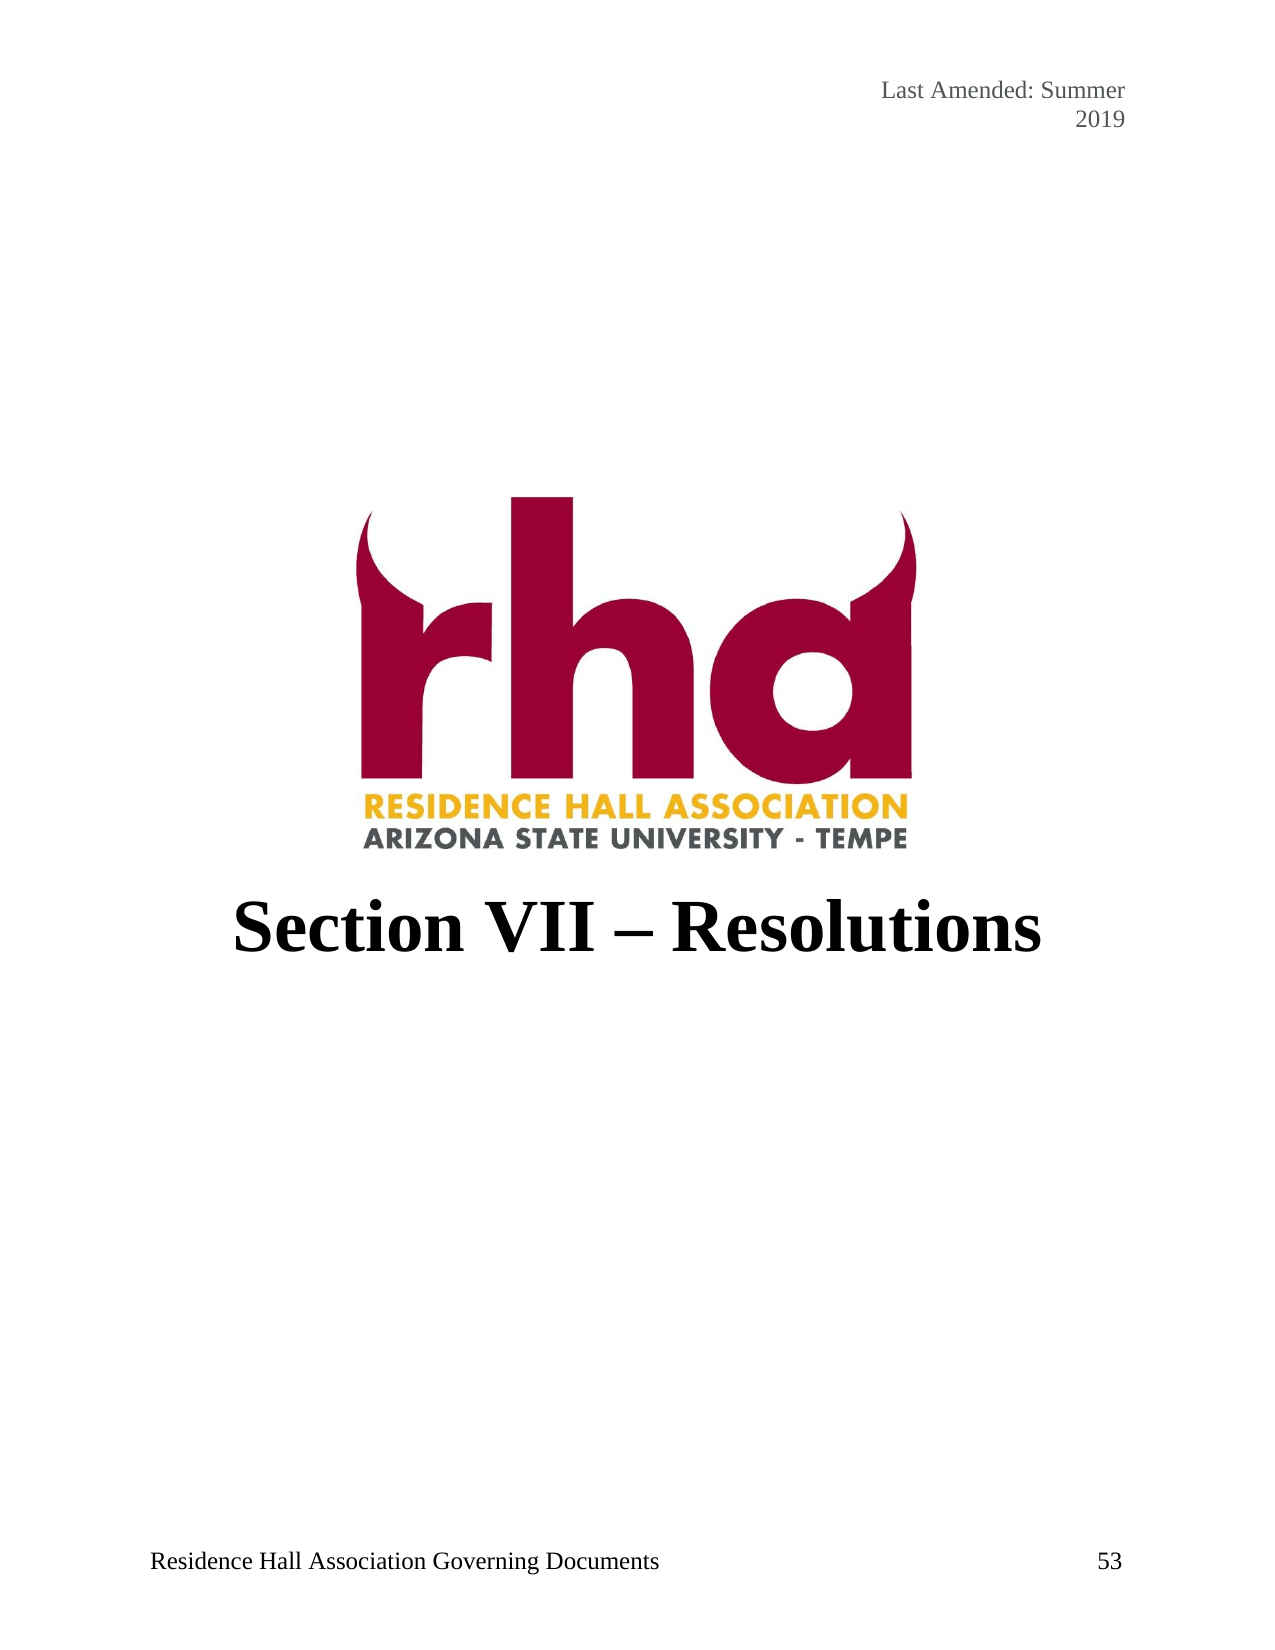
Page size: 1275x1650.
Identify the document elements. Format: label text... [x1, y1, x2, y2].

text Section VII – Resolutions [150, 882, 1125, 968]
picture [356, 495, 919, 849]
